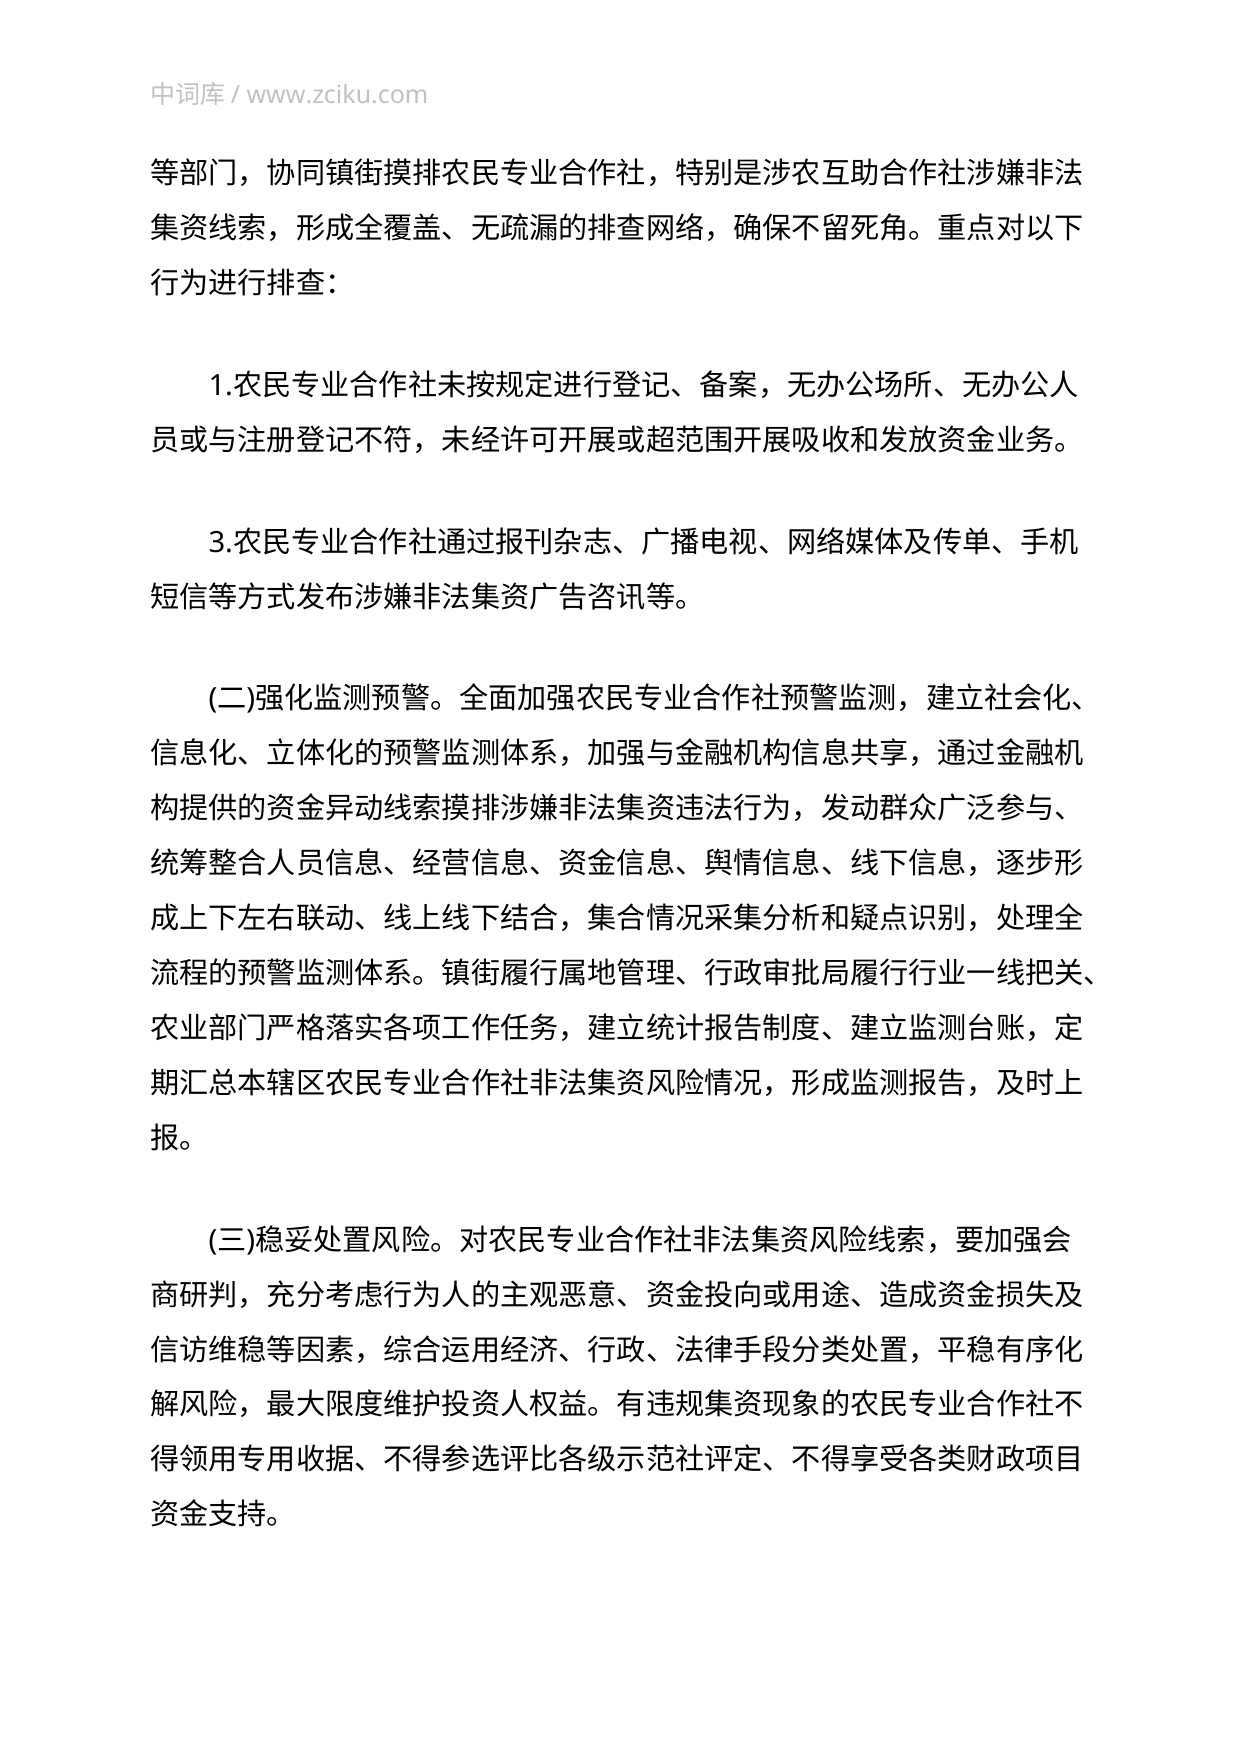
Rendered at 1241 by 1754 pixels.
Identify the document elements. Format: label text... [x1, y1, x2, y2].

text (三)稳妥处置风险。对农民专业合作社非法集资风险线索，要加强会商研判，充分考虑行为人的主观恶意、资金投向或用途、造成资金损失及信访维稳等因素，综合运用经济、行政、法律手段分类处置，平稳有序化解风险，最大限度维护投资人权益。有违规集资现象的农民专业合作社不得领用专用收据、不得参选评比各级示范社评定、不得享受各类财政项目资金支持。 [150, 1216, 1090, 1533]
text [150, 150, 1090, 302]
text (二)强化监测预警。全面加强农民专业合作社预警监测，建立社会化、信息化、立体化的预警监测体系，加强与金融机构信息共享，通过金融机构提供的资金异动线索摸排涉嫌非法集资违法行为，发动群众广泛参与、统筹整合人员信息、经营信息、资金信息、舆情信息、线下信息，逐步形成上下左右联动、线上线下结合，集合情况采集分析和疑点识别，处理全流程的预警监测体系。镇街履行属地管理、行政审批局履行行业一线把关、农业部门严格落实各项工作任务，建立统计报告制度、建立监测台账，定期汇总本辖区农民专业合作社非法集资风险情况，形成监测报告，及时上报。 [150, 675, 1090, 1157]
text 3.农民专业合作社通过报刊杂志、广播电视、网络媒体及传单、手机短信等方式发布涉嫌非法集资广告咨讯等。 [150, 518, 1090, 616]
text 1.农民专业合作社未按规定进行登记、备案，无办公场所、无办公人员或与注册登记不符，未经许可开展或超范围开展吸收和发放资金业务。 [150, 362, 1090, 459]
